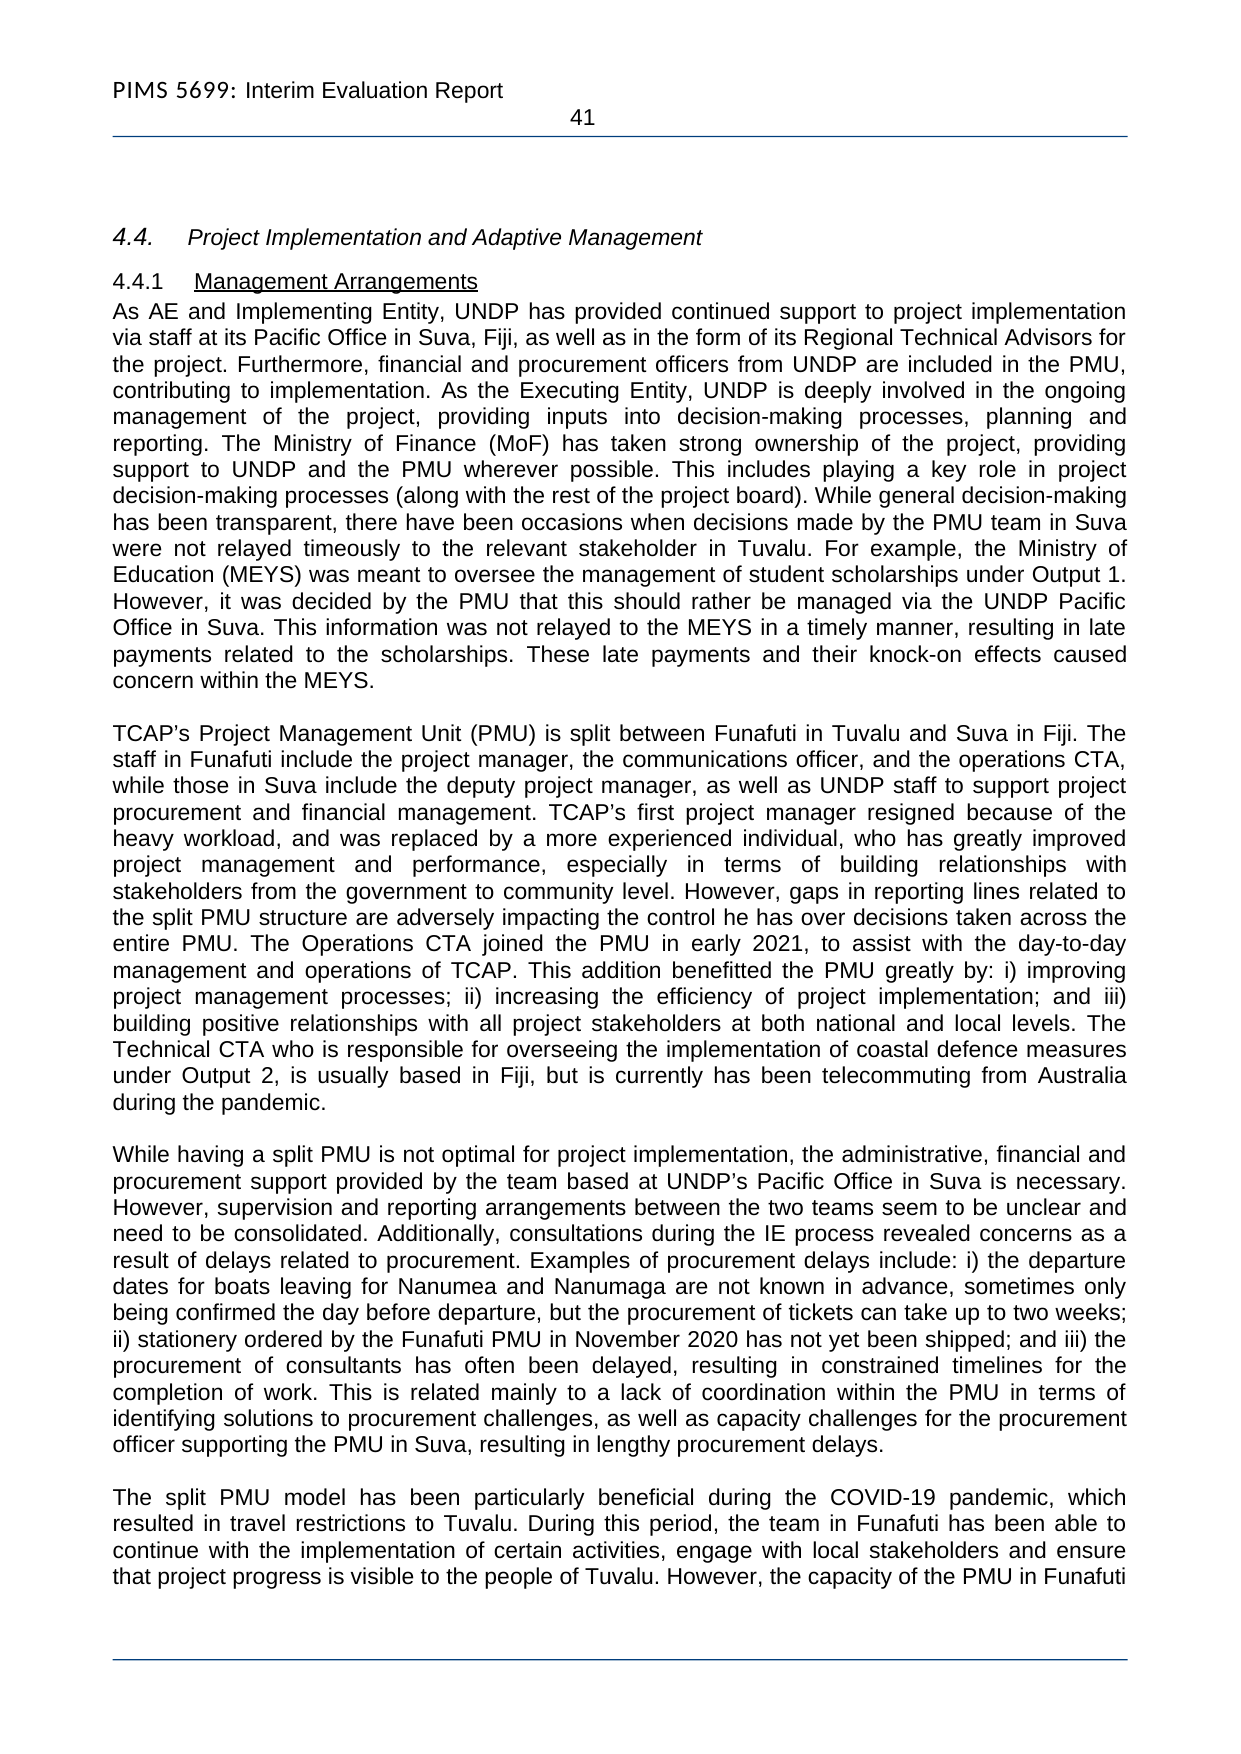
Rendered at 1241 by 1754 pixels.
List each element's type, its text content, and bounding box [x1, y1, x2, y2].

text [112, 1484, 1128, 1589]
subtitle Project Implementation and Adaptive Management [112, 222, 1128, 251]
text While having a split PMU is not optimal for project implementation, the administrative, financial and procurement support provided by the team based at UNDP’s Pacific Office in Suva is necessary. However, supervision and reporting arrangements between the two teams seem to be unclear and need to be consolidated. Additionally, consultations during the IE process revealed concerns as a result of delays related to procurement. Examples of procurement delays include: i) the departure dates for boats leaving for Nanumea and Nanumaga are not known in advance, sometimes only being confirmed the day before departure, but the procurement of tickets can take up to two weeks; ii) stationery ordered by the Funafuti PMU in November 2020 has not yet been shipped; and iii) the procurement of consultants has often been delayed, resulting in constrained timelines for the completion of work. This is related mainly to a lack of coordination within the PMU in terms of identifying solutions to procurement challenges, as well as capacity challenges for the procurement officer supporting the PMU in Suva, resulting in lengthy procurement delays. [112, 1141, 1128, 1457]
text TCAP’s Project Management Unit (PMU) is split between Funafuti in Tuvalu and Suva in Fiji. The staff in Funafuti include the project manager, the communications officer, and the operations CTA, while those in Suva include the deputy project manager, as well as UNDP staff to support project procurement and financial management. TCAP’s first project manager resigned because of the heavy workload, and was replaced by a more experienced individual, who has greatly improved project management and performance, especially in terms of building relationships with stakeholders from the government to community level. However, gaps in reporting lines related to the split PMU structure are adversely impacting the control he has over decisions taken across the entire PMU. The Operations CTA joined the PMU in early 2021, to assist with the day-to-day management and operations of TCAP. This addition benefitted the PMU greatly by: i) improving project management processes; ii) increasing the efficiency of project implementation; and iii) building positive relationships with all project stakeholders at both national and local levels. The Technical CTA who is responsible for overseeing the implementation of coastal defence measures under Output 2, is usually based in Fiji, but is currently has been telecommuting from Australia during the pandemic. [112, 719, 1128, 1115]
text As AE and Implementing Entity, UNDP has provided continued support to project implementation via staff at its Pacific Office in Suva, Fiji, as well as in the form of its Regional Technical Advisors for the project. Furthermore, financial and procurement officers from UNDP are included in the PMU, contributing to implementation. As the Executing Entity, UNDP is deeply involved in the ongoing management of the project, providing inputs into decision-making processes, planning and reporting. The Ministry of Finance (MoF) has taken strong ownership of the project, providing support to UNDP and the PMU wherever possible. This includes playing a key role in project decision-making processes (along with the rest of the project board). While general decision-making has been transparent, there have been occasions when decisions made by the PMU team in Suva were not relayed timeously to the relevant stakeholder in Tuvalu. For example, the Ministry of Education (MEYS) was meant to oversee the management of student scholarships under Output 1. However, it was decided by the PMU that this should rather be managed via the UNDP Pacific Office in Suva. This information was not relayed to the MEYS in a timely manner, resulting in late payments related to the scholarships. These late payments and their knock-on effects caused concern within the MEYS. [112, 298, 1128, 693]
subtitle 4.4.1 Management Arrangements [112, 268, 1128, 294]
